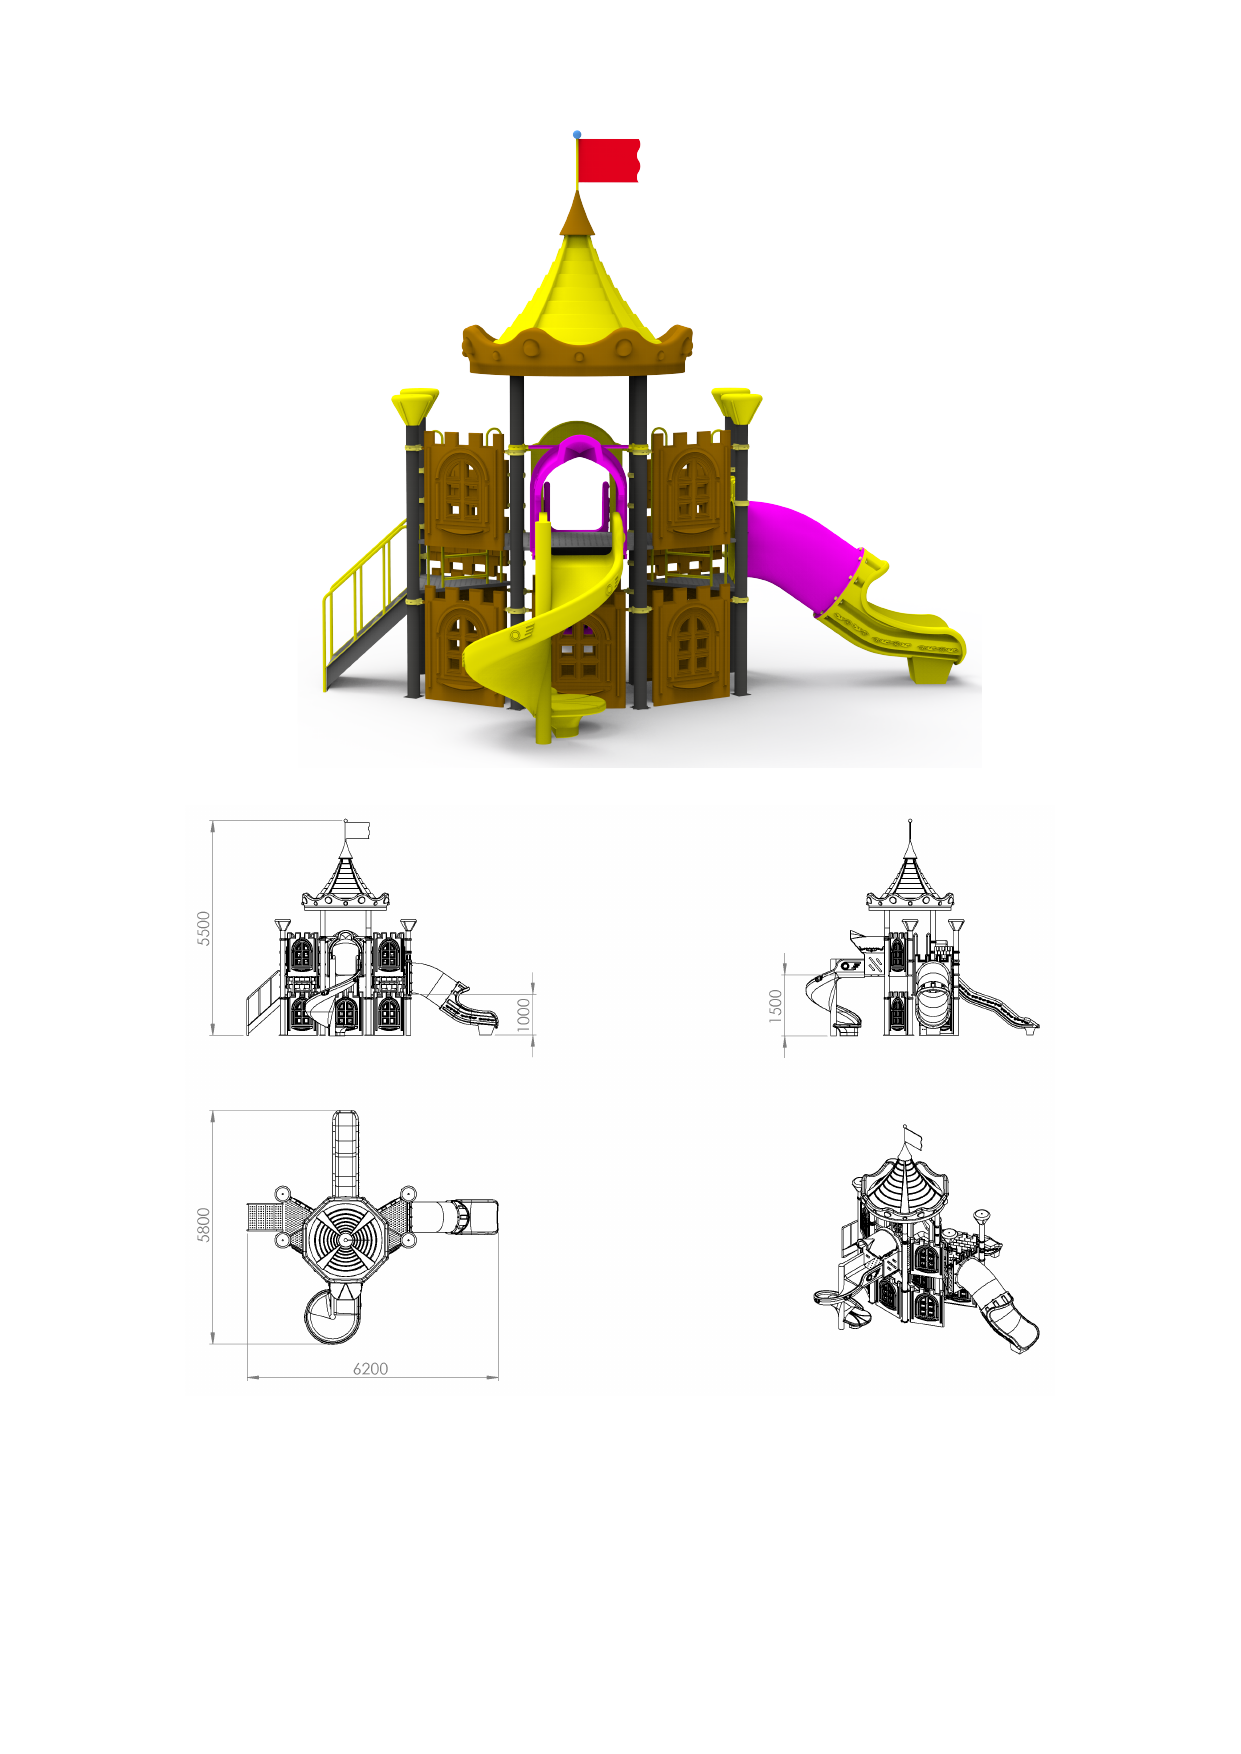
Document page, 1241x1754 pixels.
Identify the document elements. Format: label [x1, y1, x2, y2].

picture [297, 112, 982, 768]
picture [184, 805, 1056, 1396]
